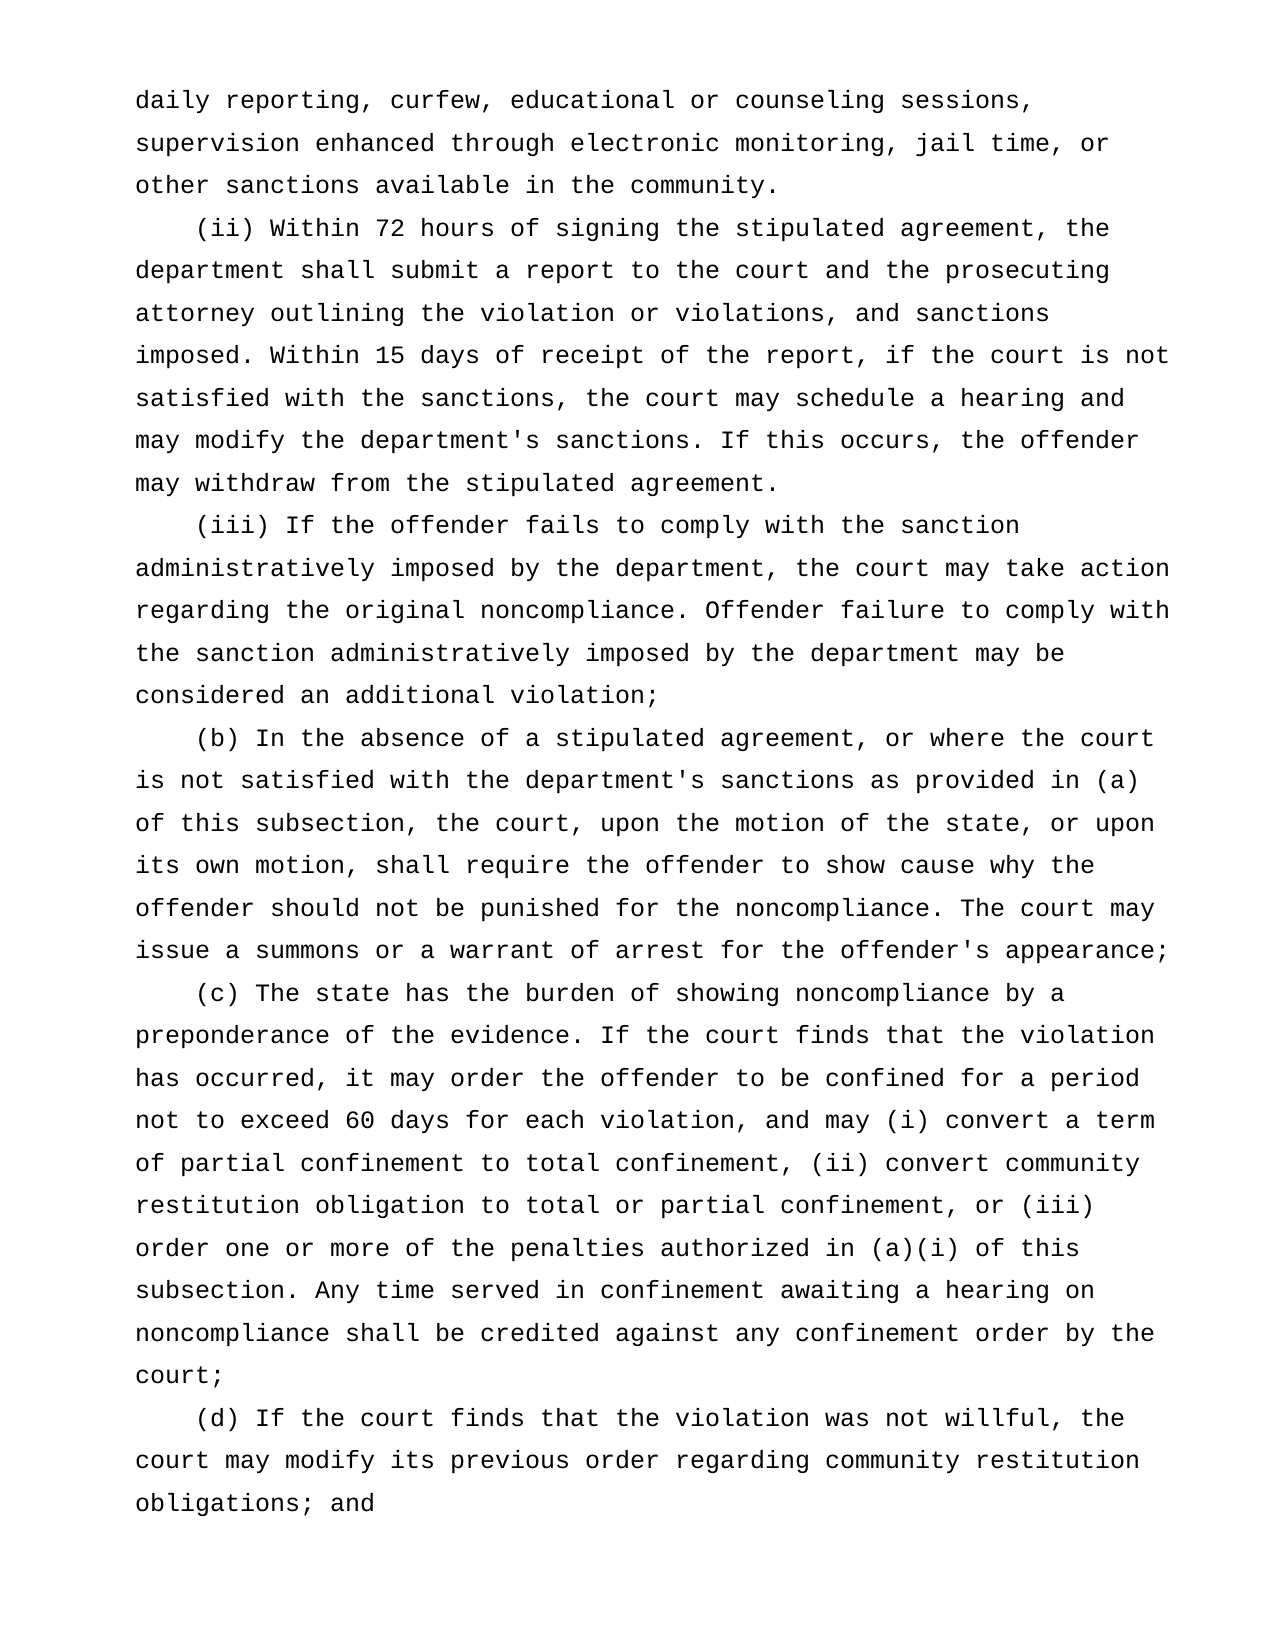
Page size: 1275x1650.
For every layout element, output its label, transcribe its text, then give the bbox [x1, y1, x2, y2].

text (c) The state has the burden of showing noncompliance by a preponderance of the evidence. If the court finds that the violation has occurred, it may order the offender to be confined for a period not to exceed 60 days for each violation, and may (i) convert a term of partial confinement to total confinement, (ii) convert community restitution obligation to total or partial confinement, or (iii) order one or more of the penalties authorized in (a)(i) of this subsection. Any time served in confinement awaiting a hearing on noncompliance shall be credited against any confinement order by the court; [135, 967, 1170, 1392]
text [135, 75, 1170, 202]
text (b) In the absence of a stipulated agreement, or where the court is not satisfied with the department's sanctions as provided in (a) of this subsection, the court, upon the motion of the state, or upon its own motion, shall require the offender to show cause why the offender should not be punished for the noncompliance. The court may issue a summons or a warrant of arrest for the offender's appearance; [135, 712, 1170, 967]
text (ii) Within 72 hours of signing the stipulated agreement, the department shall submit a report to the court and the prosecuting attorney outlining the violation or violations, and sanctions imposed. Within 15 days of receipt of the report, if the court is not satisfied with the sanctions, the court may schedule a hearing and may modify the department's sanctions. If this occurs, the offender may withdraw from the stipulated agreement. [135, 202, 1170, 500]
text (d) If the court finds that the violation was not willful, the court may modify its previous order regarding community restitution obligations; and [135, 1392, 1170, 1520]
text (iii) If the offender fails to comply with the sanction administratively imposed by the department, the court may take action regarding the original noncompliance. Offender failure to comply with the sanction administratively imposed by the department may be considered an additional violation; [135, 500, 1170, 712]
